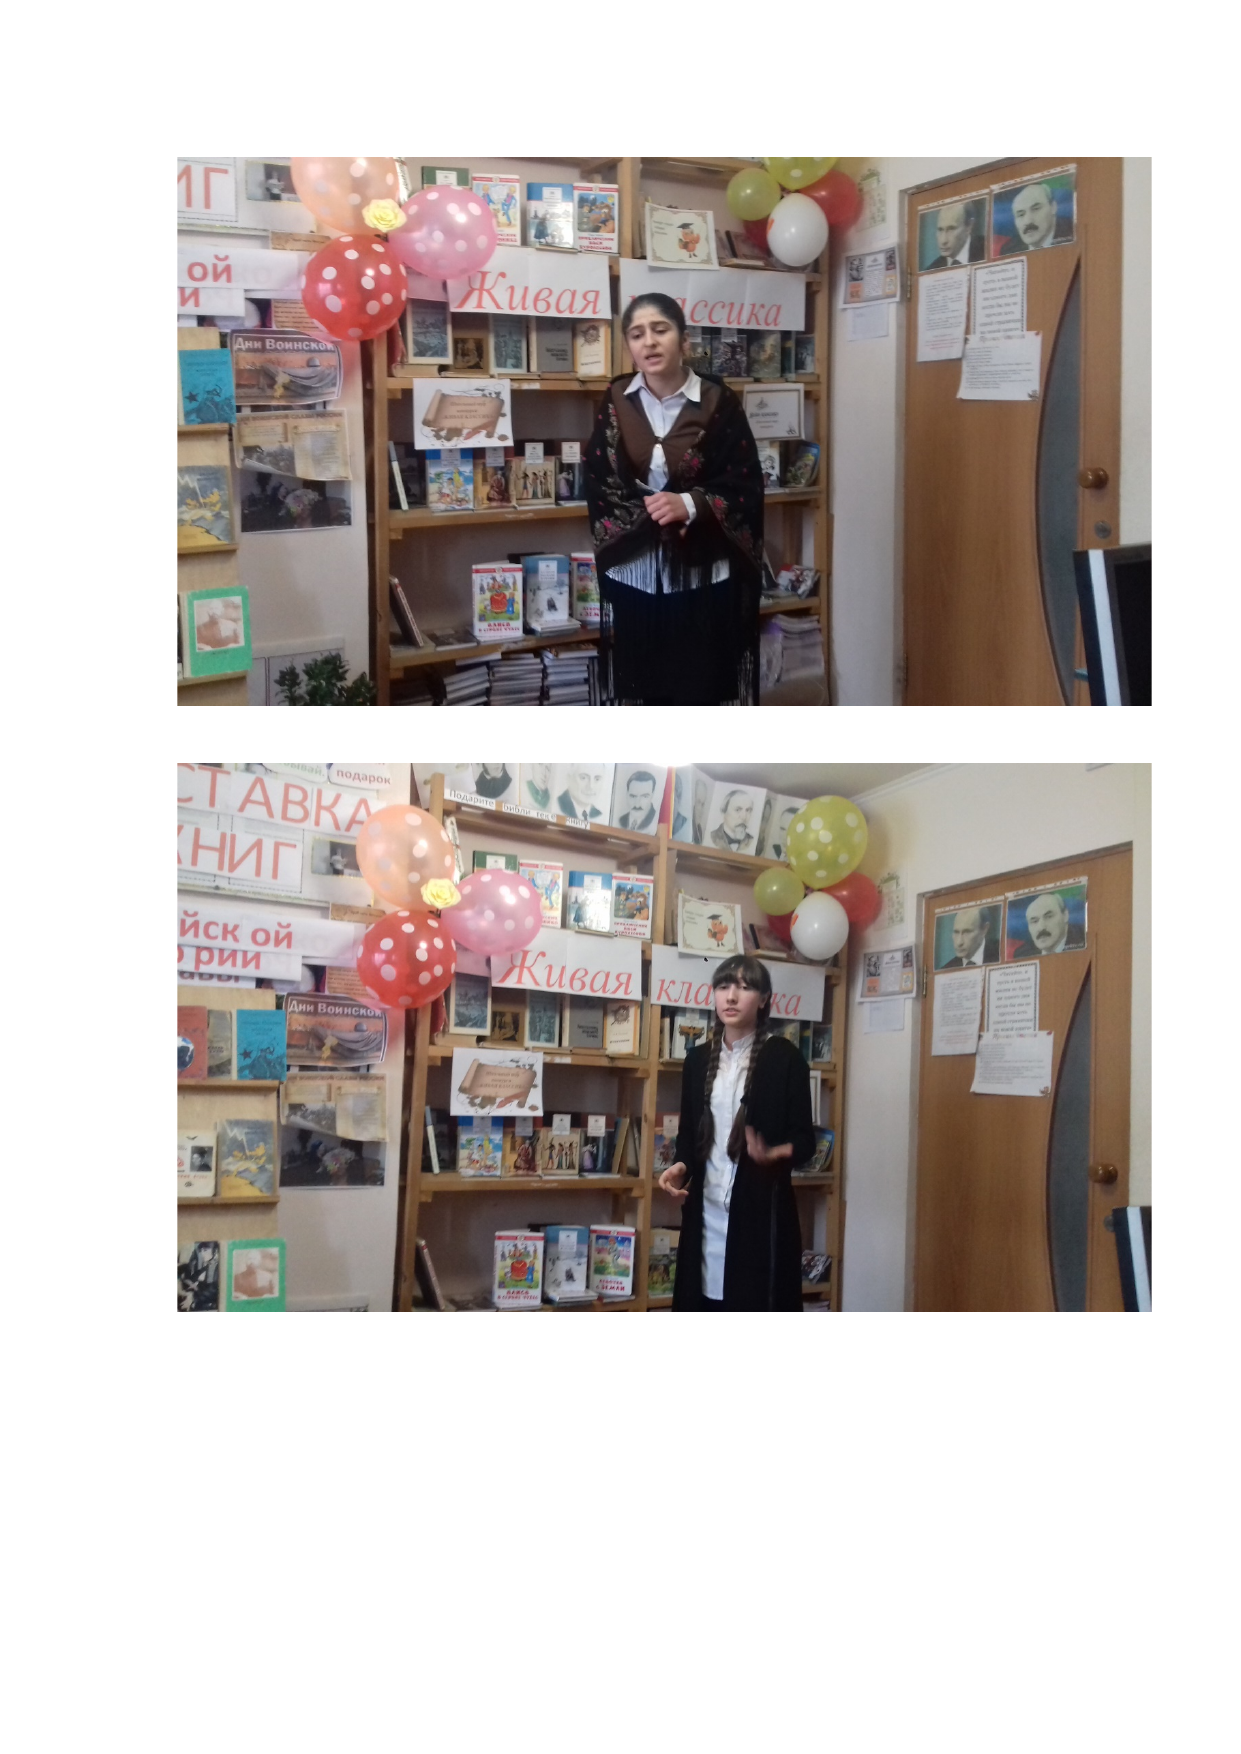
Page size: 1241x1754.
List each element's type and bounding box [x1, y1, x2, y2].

picture [177, 157, 1152, 706]
picture [177, 763, 1152, 1312]
